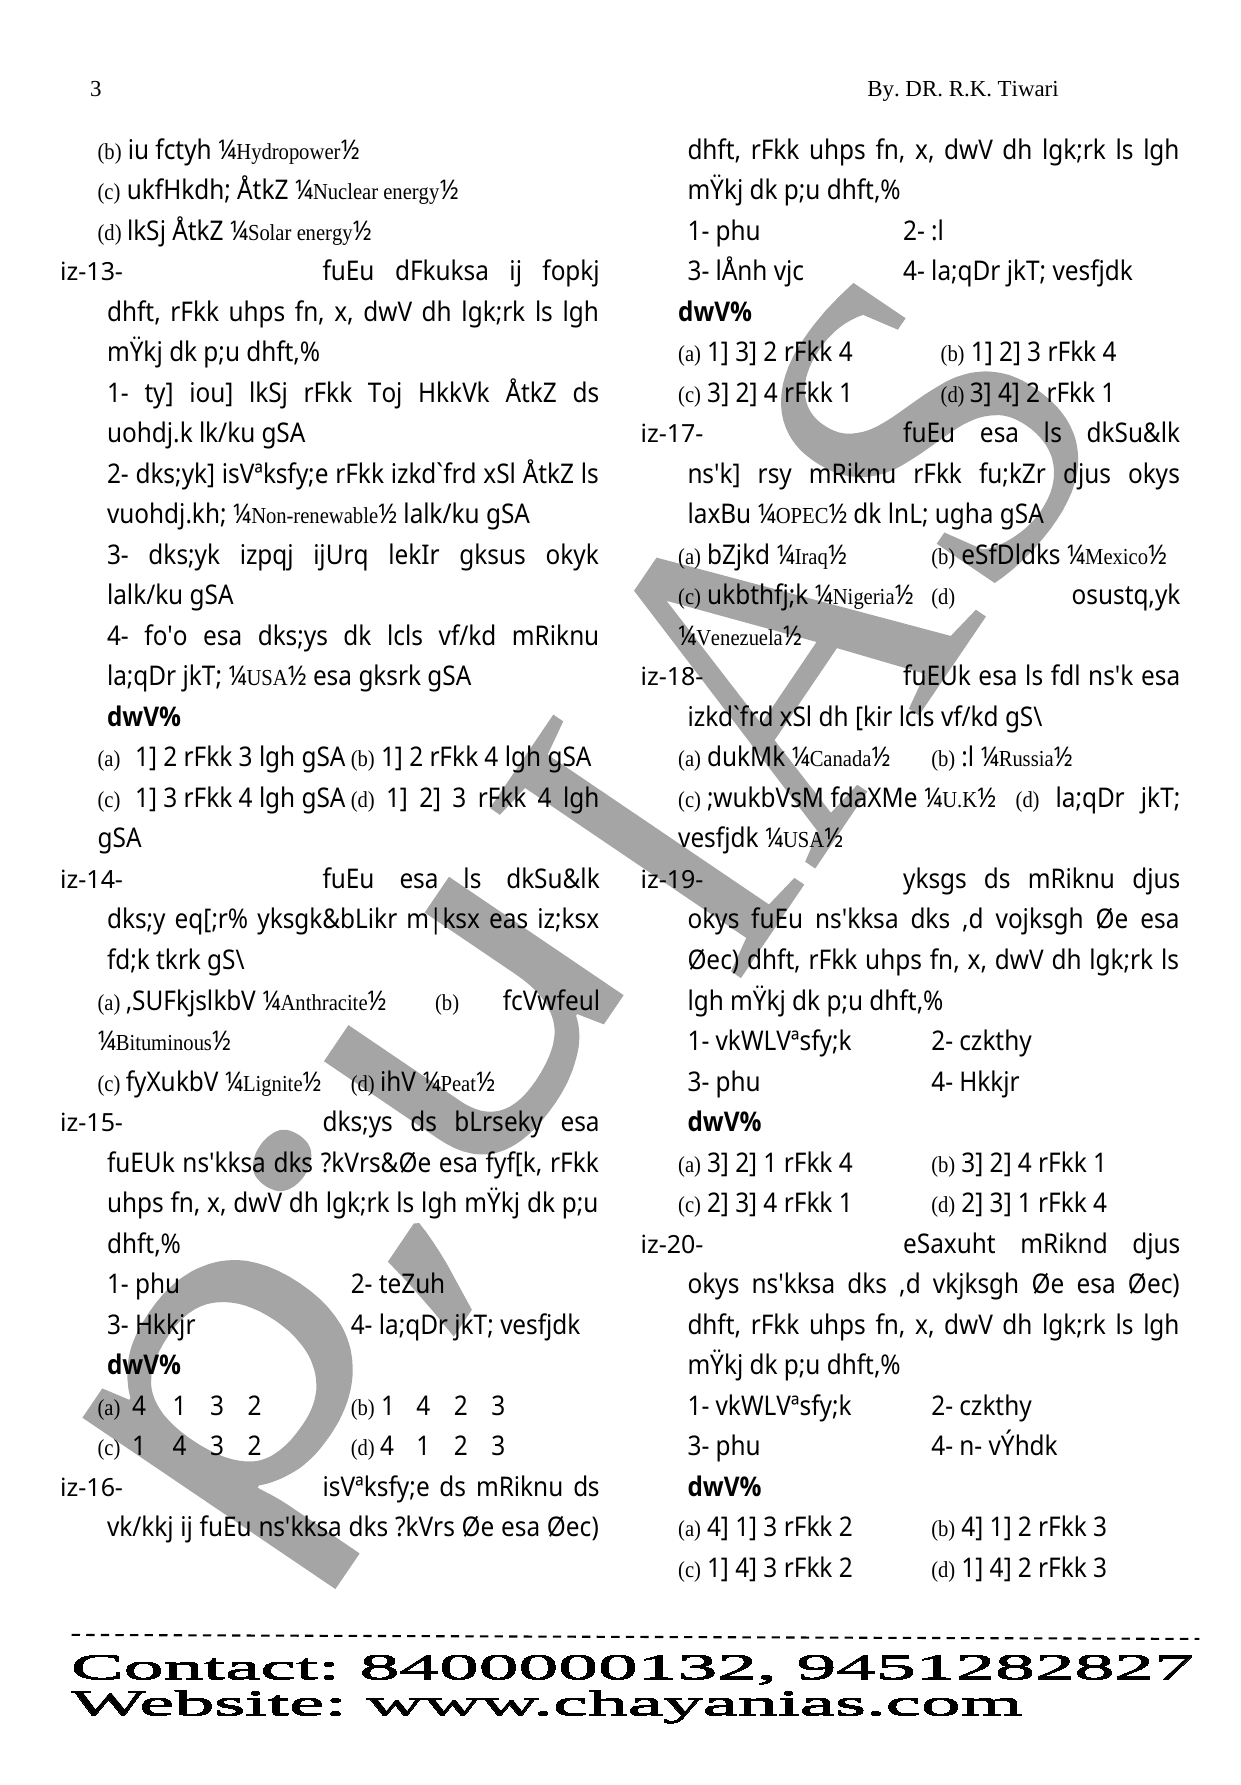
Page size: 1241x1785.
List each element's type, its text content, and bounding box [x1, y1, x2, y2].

list fuEUk esa ls fdl ns'k esa izkd`frd xSl dh [kir lcls vf/kd gS\ [640, 657, 1180, 734]
text dwV% [107, 697, 600, 734]
list fuEu dFkuksa ij fopkj dhft, rFkk uhps fn, x, dwV dh lgk;rk ls lgh mŸkj dk p;u dhft,% [60, 252, 600, 369]
text dwV% [107, 1346, 600, 1383]
text 1- vkWLVªsfy;k 2- czkthy [687, 1386, 1180, 1423]
list (b) iu fctyh ¼Hydropower½ [97, 130, 600, 167]
text 2- dks;yk] isVªksfy;e rFkk izkd`frd xSl ÅtkZ ls vuohdj.kh; ¼Non-renewable½ lalk/ku gSA [107, 454, 600, 532]
text 3- phu 4- n- vÝhdk [687, 1427, 1180, 1464]
list (c) 3] 2] 4 rFkk 1 (d) 3] 4] 2 rFkk 1 [678, 373, 1180, 410]
list (d) lkSj ÅtkZ ¼Solar energy½ [97, 211, 600, 248]
list (a) 4 1 3 2 (b) 1 4 2 3 [97, 1386, 600, 1423]
list 1- phu 2- :l [687, 211, 1180, 248]
text 3- Hkkjr 4- la;qDr jkT; vesfjdk [107, 1305, 600, 1342]
list isVªksfy;e ds mRiknu ds vk/kkj ij fuEu ns'kksa dks ?kVrs Øe esa Øec) dhft, rFkk uhps fn, x, dwV dh lgk;rk ls lgh mŸkj dk p;u dhft,% [640, 130, 1180, 207]
list fuEu esa ls dkSu&lk ns'k] rsy mRiknu rFkk fu;kZr djus okys laxBu ¼OPEC½ dk lnL; ugha gSA [640, 414, 1180, 532]
text (a) 4] 1] 3 rFkk 2 (b) 4] 1] 2 rFkk 3 [678, 1508, 1180, 1545]
text dwV% [687, 1103, 1180, 1139]
list fuEu esa ls dkSu&lk dks;y eq[;r% yksgk&bLikr m|ksx eas iz;ksx fd;k tkrk gS\ [60, 859, 600, 977]
text (c) ;wukbVsM fdaXMe ¼U.K½ (d) la;qDr jkT; vesfjdk ¼USA½ [678, 778, 1180, 856]
list (c) ukbthfj;k ¼Nigeria½ (d) osustq,yk ¼Venezuela½ [678, 576, 1180, 653]
list (a) bZjkd ¼Iraq½ (b) eSfDldks ¼Mexico½ [678, 535, 1180, 572]
list (a) ,SUFkjslkbV ¼Anthracite½ (b) fcVwfeul ¼Bituminous½ [97, 981, 600, 1058]
list (c) ukfHkdh; ÅtkZ ¼Nuclear energy½ [97, 171, 600, 207]
text (c) 1] 4] 3 rFkk 2 (d) 1] 4] 2 rFkk 3 [678, 1548, 1180, 1585]
list eSaxuht mRiknd djus okys ns'kksa dks ,d vkjksgh Øe esa Øec) dhft, rFkk uhps fn, x, dwV dh lgk;rk ls lgh mŸkj dk p;u dhft,% [640, 1224, 1180, 1383]
text 1- vkWLVªsfy;k 2- czkthy [687, 1022, 1180, 1058]
text (c) 1] 3 rFkk 4 lgh gSA (d) 1] 2] 3 rFkk 4 lgh gSA [97, 778, 600, 856]
text (a) dukMk ¼Canada½ (b) :l ¼Russia½ [678, 738, 1180, 775]
text 3- dks;yk izpqj ijUrq lekIr gksus okyk lalk/ku gSA [107, 535, 600, 613]
text 4- fo'o esa dks;ys dk lcls vf/kd mRiknu la;qDr jkT; ¼USA½ esa gksrk gSA [107, 616, 600, 694]
text (a) 3] 2] 1 rFkk 4 (b) 3] 2] 4 rFkk 1 [678, 1143, 1180, 1180]
text 1- ty] iou] lkSj rFkk Toj HkkVk ÅtkZ ds uohdj.k lk/ku gSA [107, 373, 600, 451]
text 3- phu 4- Hkkjr [687, 1062, 1180, 1099]
text (a) 1] 2 rFkk 3 lgh gSA (b) 1] 2 rFkk 4 lgh gSA [97, 738, 600, 775]
list 3- lÅnh vjc 4- la;qDr jkT; vesfjdk [687, 252, 1180, 288]
text (c) 2] 3] 4 rFkk 1 (d) 2] 3] 1 rFkk 4 [678, 1184, 1180, 1221]
list (a) 1] 3] 2 rFkk 4 (b) 1] 2] 3 rFkk 4 [678, 333, 1180, 369]
text dwV% [687, 1467, 1180, 1504]
list yksgs ds mRiknu djus okys fuEu ns'kksa dks ,d vojksgh Øe esa Øec) dhft, rFkk uhps fn, x, dwV dh lgk;rk ls lgh mŸkj dk p;u dhft,% [640, 859, 1180, 1018]
list isVªksfy;e ds mRiknu ds vk/kkj ij fuEu ns'kksa dks ?kVrs Øe esa Øec) dhft, rFkk uhps fn, x, dwV dh lgk;rk ls lgh mŸkj dk p;u dhft,% [60, 1467, 600, 1545]
text 1- phu 2- teZuh [107, 1265, 600, 1302]
list dks;ys ds bLrseky esa fuEUk ns'kksa dks ?kVrs&Øe esa fyf[k, rFkk uhps fn, x, dwV dh lgk;rk ls lgh mŸkj dk p;u dhft,% [60, 1103, 600, 1261]
list dwV% [678, 292, 1180, 329]
list (c) 1 4 3 2 (d) 4 1 2 3 [97, 1427, 600, 1464]
list (c) fyXukbV ¼Lignite½ (d) ihV ¼Peat½ [97, 1062, 600, 1099]
